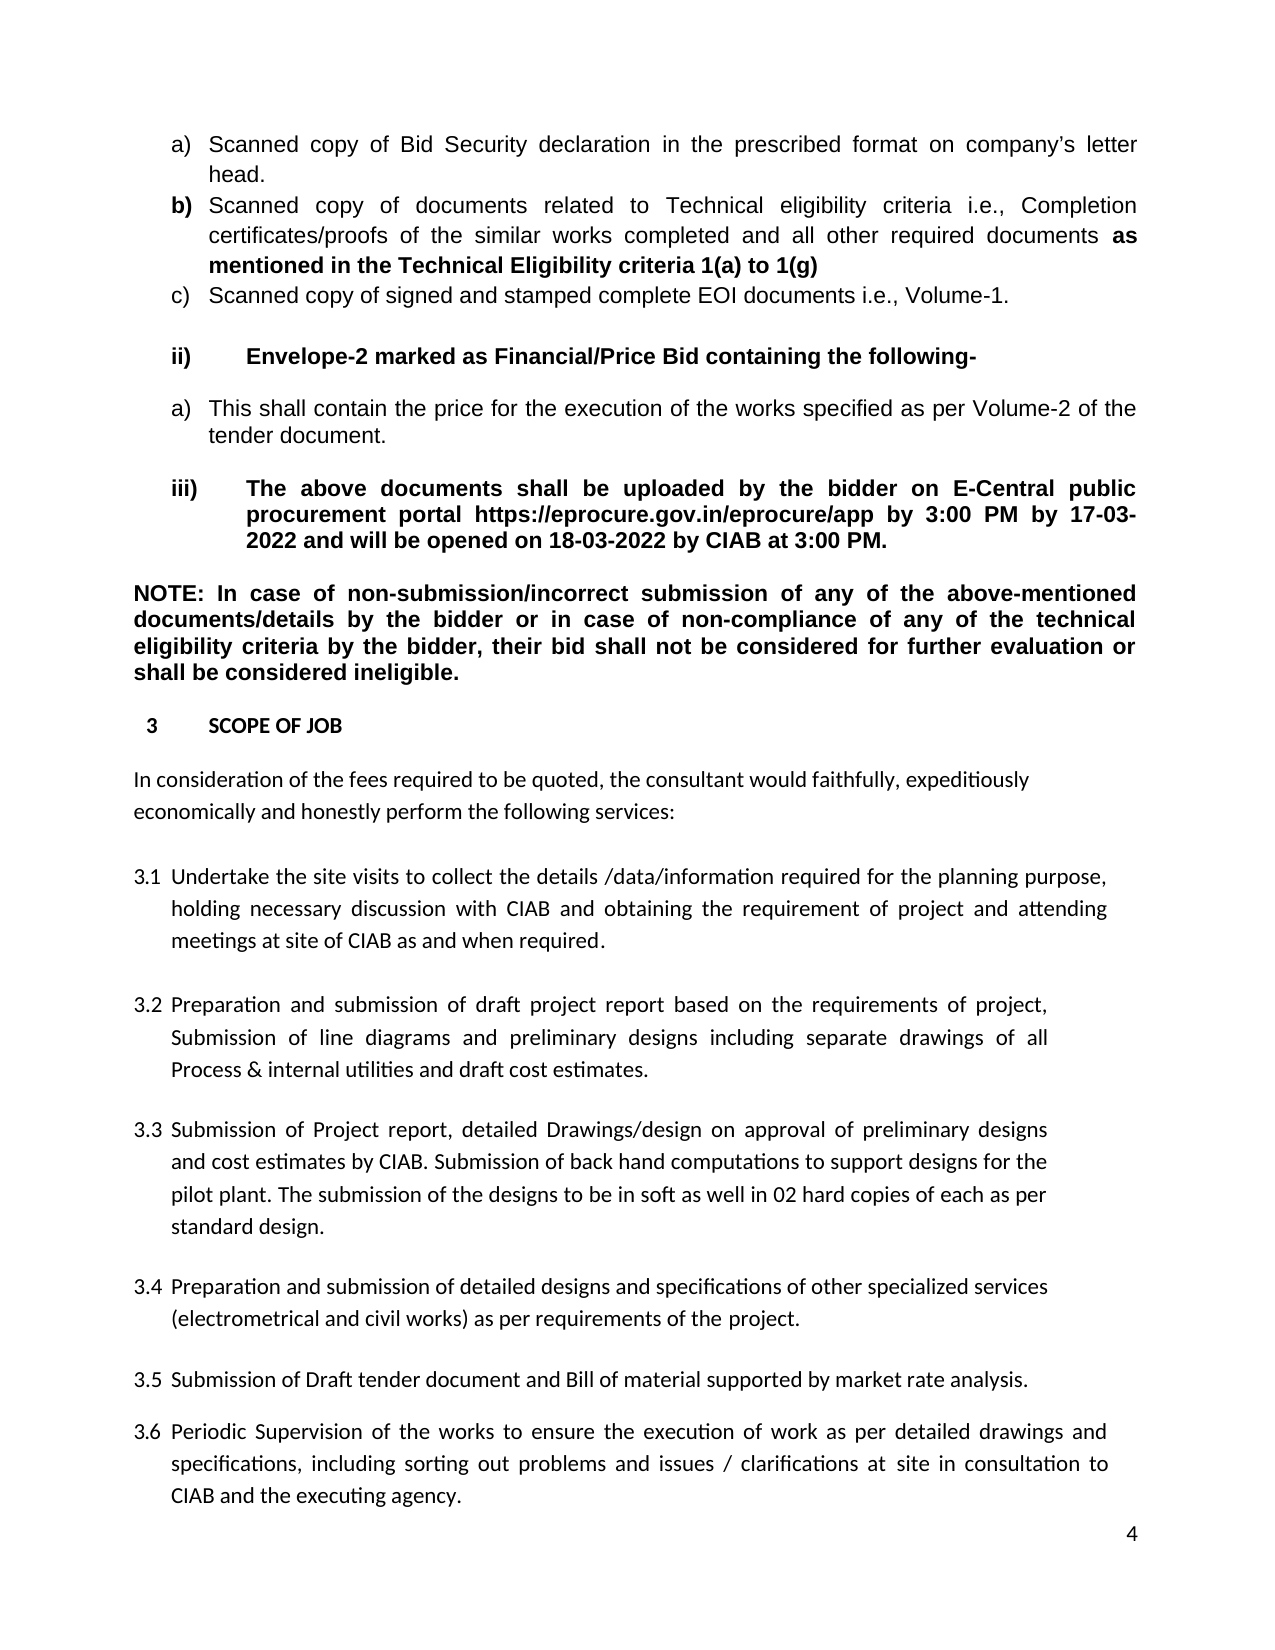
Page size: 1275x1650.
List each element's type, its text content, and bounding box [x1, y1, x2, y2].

list Scanned copy of signed and stamped complete EOI documents i.e., Volume-1. [171, 282, 1137, 309]
list Scanned copy of Bid Security declaration in the prescribed format on company’s letter head. [171, 131, 1137, 188]
list Submission of Project report, detailed Drawings/design on approval of preliminary designs and cost estimates by CIAB. Submission of back hand computations to support designs for the pilot plant. The submission of the designs to be in soft as well in 02 hard copies of each as per standard design. [133, 1115, 1049, 1240]
list This shall contain the price for the execution of the works specified as per Volume-2 of the tender document. [171, 395, 1137, 448]
list Periodic Supervision of the works to ensure the execution of work as per detailed drawings and specifications, including sorting out problems and issues / clarifications at site in consultation to CIAB and the executing agency. [133, 1417, 1109, 1509]
list Submission of Draft tender document and Bill of material supported by market rate analysis. [133, 1365, 1049, 1393]
list Preparation and submission of detailed designs and specifications of other specialized services (electrometrical and civil works) as per requirements of the project. [133, 1272, 1049, 1332]
text NOTE: In case of non-submission/incorrect submission of any of the above-mentioned documents/details by the bidder or in case of non-compliance of any of the technical eligibility criteria by the bidder, their bid shall not be considered for further evaluation or shall be considered ineligible. [133, 580, 1137, 685]
list Scanned copy of documents related to Technical eligibility criteria i.e., Completion certificates/proofs of the similar works completed and all other required documents as mentioned in the Technical Eligibility criteria 1(a) to 1(g) [171, 192, 1137, 278]
text In consideration of the fees required to be quoted, the consultant would faithfully, expeditiously economically and honestly perform the following services: [133, 765, 1109, 825]
list The above documents shall be uploaded by the bidder on E-Central public procurement portal https://eprocure.gov.in/eprocure/app by 3:00 PM by 17-03-2022 and will be opened on 18-03-2022 by CIAB at 3:00 PM. [171, 474, 1137, 553]
subtitle 3 SCOPE OF JOB [133, 712, 1132, 740]
list Preparation and submission of draft project report based on the requirements of project, Submission of line diagrams and preliminary designs including separate drawings of all Process & internal utilities and draft cost estimates. [133, 991, 1049, 1083]
list Undertake the site visits to collect the details /data/information required for the planning purpose, holding necessary discussion with CIAB and obtaining the requirement of project and attending meetings at site of CIAB as and when required. [133, 862, 1109, 954]
list Envelope-2 marked as Financial/Price Bid containing the following- [171, 343, 1137, 369]
